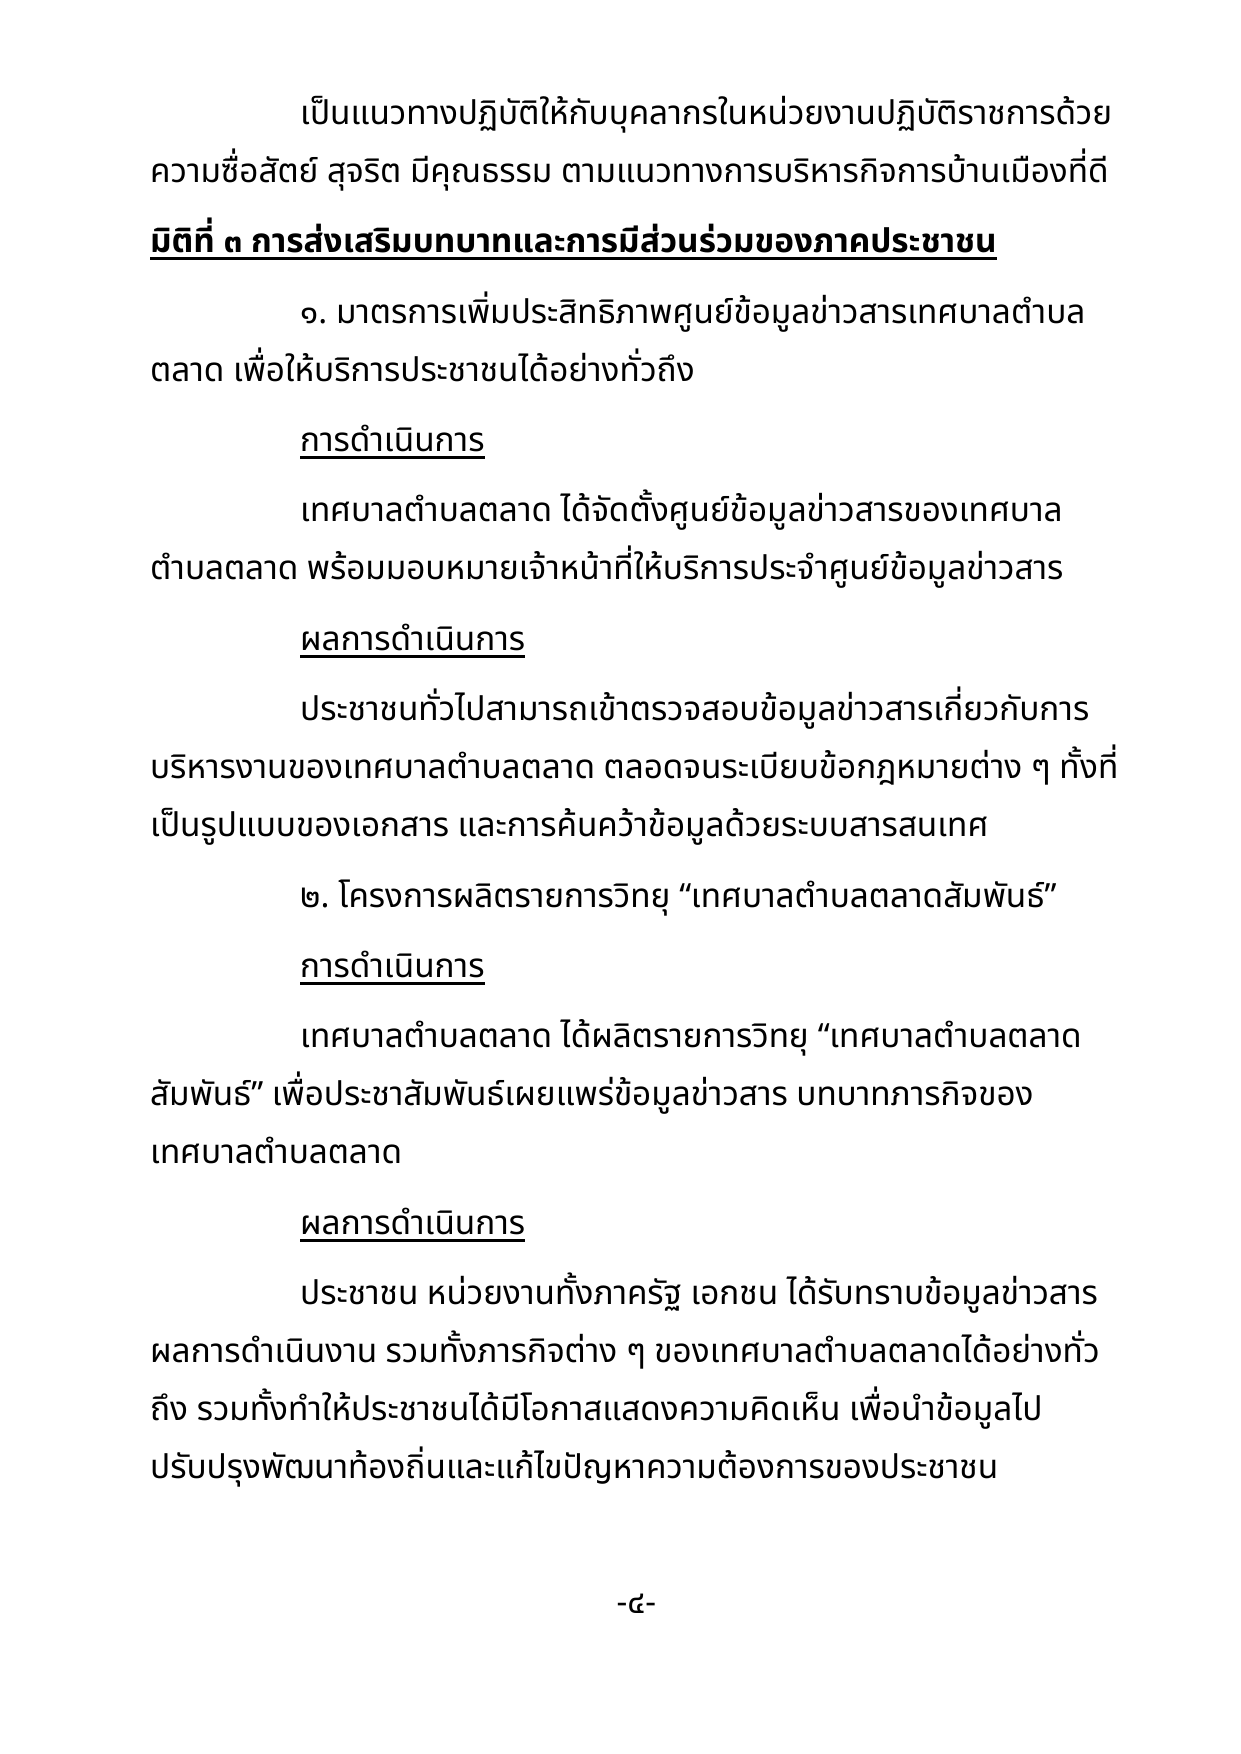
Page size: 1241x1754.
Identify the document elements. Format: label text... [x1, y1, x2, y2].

text ประชาชน หน่วยงานทั้งภาครัฐ เอกชน ได้รับทราบข้อมูลข่าวสาร ผลการดำเนินงาน รวมทั้งภารกิจต่าง ๆ ของเทศบาลตำบลตลาดได้อย่างทั่วถึง รวมทั้งทำให้ประชาชนได้มีโอกาสแสดงความคิดเห็น เพื่อนำข้อมูลไปปรับปรุงพัฒนาท้องถิ่นและแก้ไขปัญหาความต้องการของประชาชน [150, 1269, 1122, 1493]
text ผลการดำเนินการ [150, 615, 1122, 665]
text มิติที่ ๓ การส่งเสริมบทบาทและการมีส่วนร่วมของภาคประชาชน [150, 217, 1122, 267]
text การดำเนินการ [150, 942, 1122, 992]
text ประชาชนทั่วไปสามารถเข้าตรวจสอบข้อมูลข่าวสารเกี่ยวกับการบริหารงานของเทศบาลตำบลตลาด ตลอดจนระเบียบข้อกฎหมายต่าง ๆ ทั้งที่เป็นรูปแบบของเอกสาร และการค้นคว้าข้อมูลด้วยระบบสารสนเทศ [150, 685, 1122, 851]
text เทศบาลตำบลตลาด ได้ผลิตรายการวิทยุ “เทศบาลตำบลตลาดสัมพันธ์” เพื่อประชาสัมพันธ์เผยแพร่ข้อมูลข่าวสาร บทบาทภารกิจของเทศบาลตำบลตลาด [150, 1012, 1122, 1179]
text ๒. โครงการผลิตรายการวิทยุ “เทศบาลตำบลตลาดสัมพันธ์” [150, 871, 1122, 922]
text การดำเนินการ [150, 416, 1122, 466]
text ผลการดำเนินการ [150, 1199, 1122, 1249]
text เทศบาลตำบลตลาด ได้จัดตั้งศูนย์ข้อมูลข่าวสารของเทศบาลตำบลตลาด พร้อมมอบหมายเจ้าหน้าที่ให้บริการประจำศูนย์ข้อมูลข่าวสาร [150, 486, 1122, 595]
text เป็นแนวทางปฏิบัติให้กับบุคลากรในหน่วยงานปฏิบัติราชการด้วยความซื่อสัตย์ สุจริต มีคุณธรรม ตามแนวทางการบริหารกิจการบ้านเมืองที่ดี [150, 89, 1122, 197]
text ๑. มาตรการเพิ่มประสิทธิภาพศูนย์ข้อมูลข่าวสารเทศบาลตำบลตลาด เพื่อให้บริการประชาชนได้อย่างทั่วถึง [150, 287, 1122, 396]
text -๔- [150, 1578, 1122, 1628]
